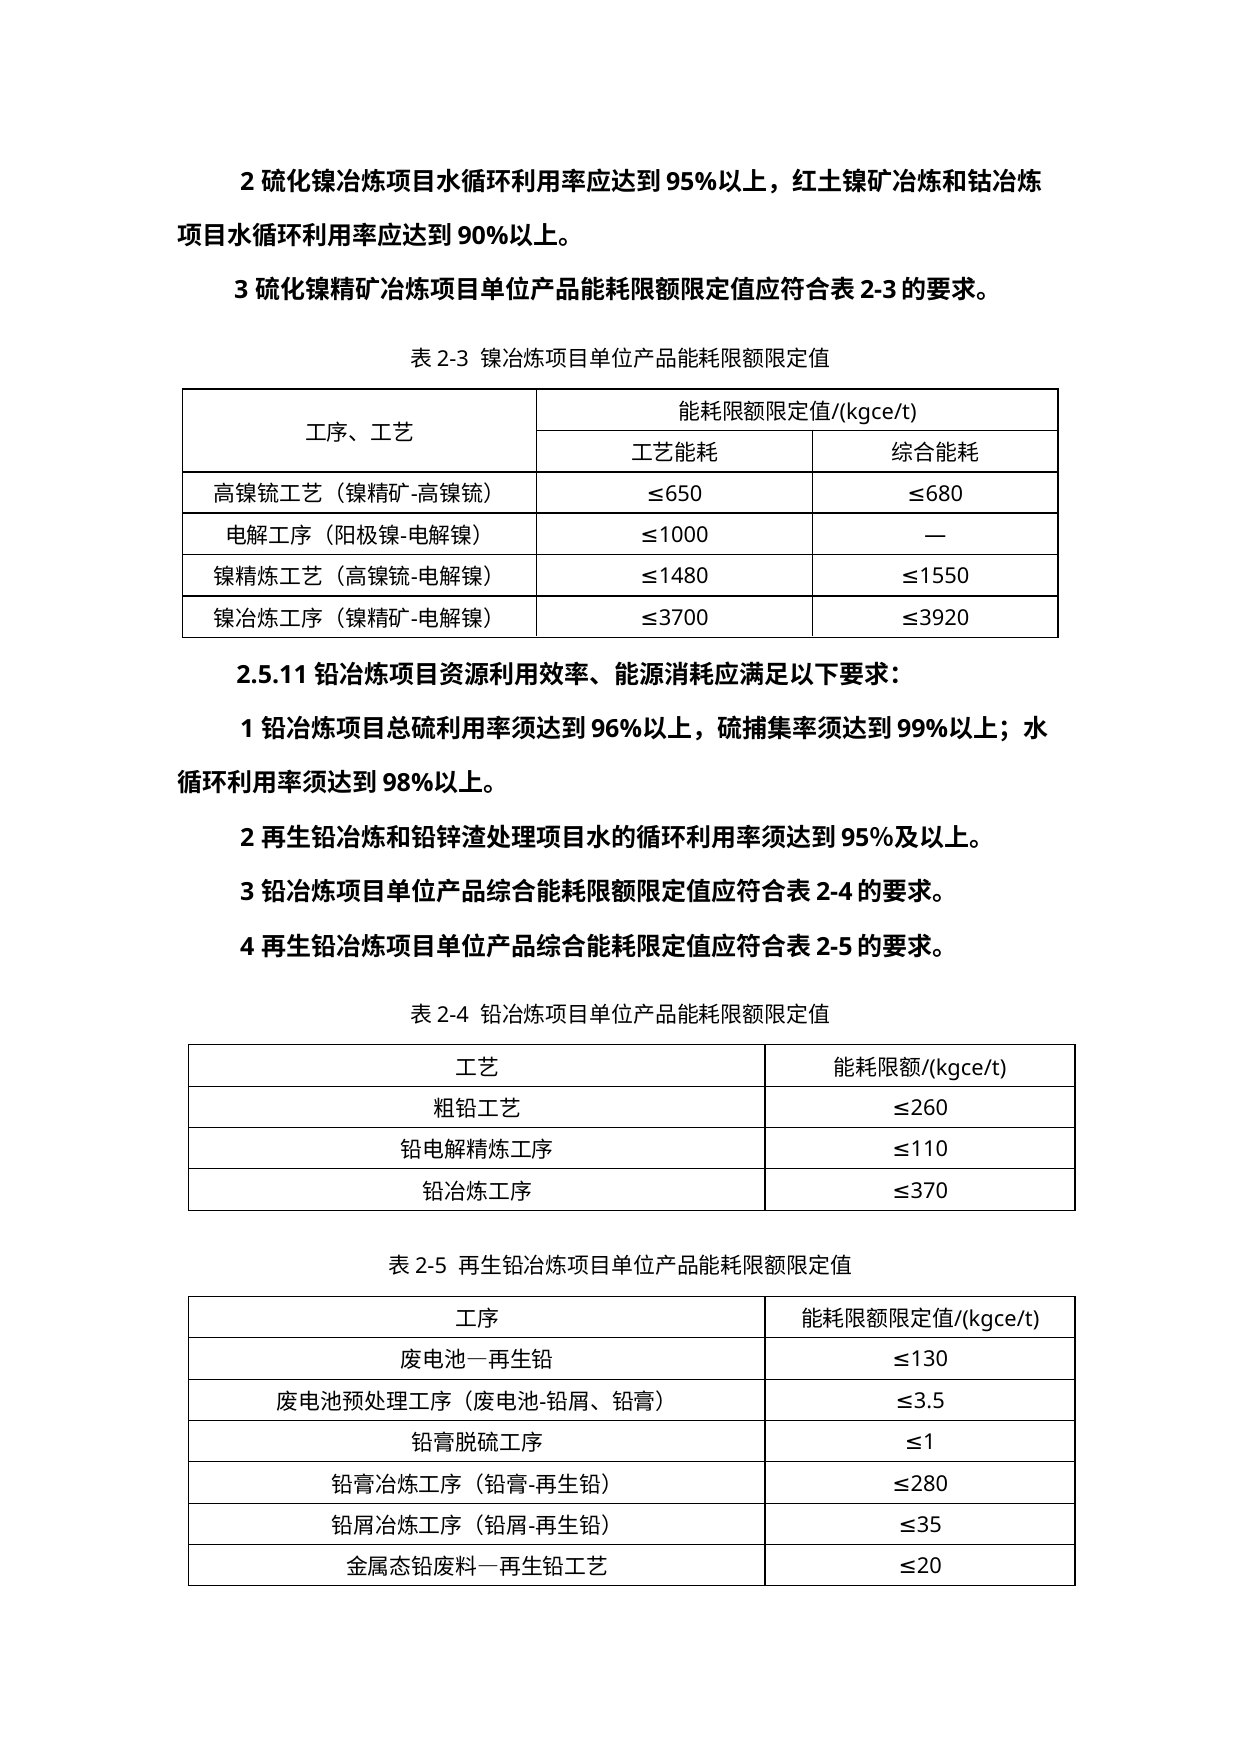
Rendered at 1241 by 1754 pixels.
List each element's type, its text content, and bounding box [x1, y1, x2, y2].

table_cell 铅冶炼工序 [189, 1169, 764, 1210]
text 2.5.11 铅冶炼项目资源利用效率、能源消耗应满足以下要求： [177, 654, 1063, 690]
table_cell 工艺能耗 [537, 431, 812, 471]
text 2 再生铅冶炼和铅锌渣处理项目水的循环利用率须达到95％及以上。 [177, 817, 1063, 853]
table_cell 废电池—再生铅 [189, 1338, 764, 1378]
table_cell ≤1550 [813, 555, 1057, 595]
table_cell 综合能耗 [813, 431, 1057, 471]
table_cell 镍精炼工艺（高镍锍-电解镍） [183, 555, 536, 595]
table_header 能耗限额限定值/(kgce/t) [766, 1297, 1074, 1337]
table_cell ≤1000 [537, 514, 812, 554]
table_cell ≤3920 [813, 597, 1057, 636]
table_cell ≤20 [766, 1545, 1074, 1585]
table_cell ≤110 [766, 1128, 1074, 1168]
table_cell ≤130 [766, 1338, 1074, 1378]
table_cell 金属态铅废料—再生铅工艺 [189, 1545, 764, 1585]
table_header 工序、工艺 [183, 390, 536, 471]
table_cell ≤3.5 [766, 1380, 1074, 1420]
table_cell ≤370 [766, 1169, 1074, 1210]
table_cell ≤1480 [537, 555, 812, 595]
text 表2-4 铅冶炼项目单位产品能耗限额限定值 [177, 997, 1063, 1028]
table_cell 粗铅工艺 [189, 1087, 764, 1127]
table_cell ≤680 [813, 473, 1057, 512]
text 1 铅冶炼项目总硫利用率须达到96%以上，硫捕集率须达到99%以上；水循环利用率须达到98%以上。 [177, 708, 1063, 799]
table_cell 铅屑冶炼工序（铅屑-再生铅） [189, 1504, 764, 1544]
table_cell ≤1 [766, 1421, 1074, 1461]
table_cell 铅电解精炼工序 [189, 1128, 764, 1168]
table_header 能耗限额/(kgce/t) [766, 1045, 1074, 1086]
table_cell 高镍锍工艺（镍精矿-高镍锍） [183, 473, 536, 512]
table_header 工艺 [189, 1045, 764, 1086]
text 3 硫化镍精矿冶炼项目单位产品能耗限额限定值应符合表2-3的要求。 [177, 270, 1063, 306]
table_cell 铅膏冶炼工序（铅膏-再生铅） [189, 1462, 764, 1503]
text 3 铅冶炼项目单位产品综合能耗限额限定值应符合表2-4的要求。 [177, 872, 1063, 908]
table_cell 废电池预处理工序（废电池-铅屑、铅膏） [189, 1380, 764, 1420]
table_header 工序 [189, 1297, 764, 1337]
table_cell — [813, 514, 1057, 554]
table_cell ≤35 [766, 1504, 1074, 1544]
table_cell 镍冶炼工序（镍精矿-电解镍） [183, 597, 536, 636]
table_cell ≤3700 [537, 597, 812, 636]
table_header 能耗限额限定值/(kgce/t) [537, 390, 1057, 429]
table_cell 铅膏脱硫工序 [189, 1421, 764, 1461]
table_cell 电解工序（阳极镍-电解镍） [183, 514, 536, 554]
table_cell ≤260 [766, 1087, 1074, 1127]
text 4 再生铅冶炼项目单位产品综合能耗限定值应符合表2-5的要求。 [177, 926, 1063, 962]
table_cell ≤280 [766, 1462, 1074, 1503]
text 2 硫化镍冶炼项目水循环利用率应达到95%以上，红土镍矿冶炼和钴冶炼项目水循环利用率应达到90%以上。 [177, 161, 1063, 252]
table_cell ≤650 [537, 473, 812, 512]
text 表2-5 再生铅冶炼项目单位产品能耗限额限定值 [177, 1248, 1063, 1280]
text 表2-3 镍冶炼项目单位产品能耗限额限定值 [177, 341, 1063, 372]
